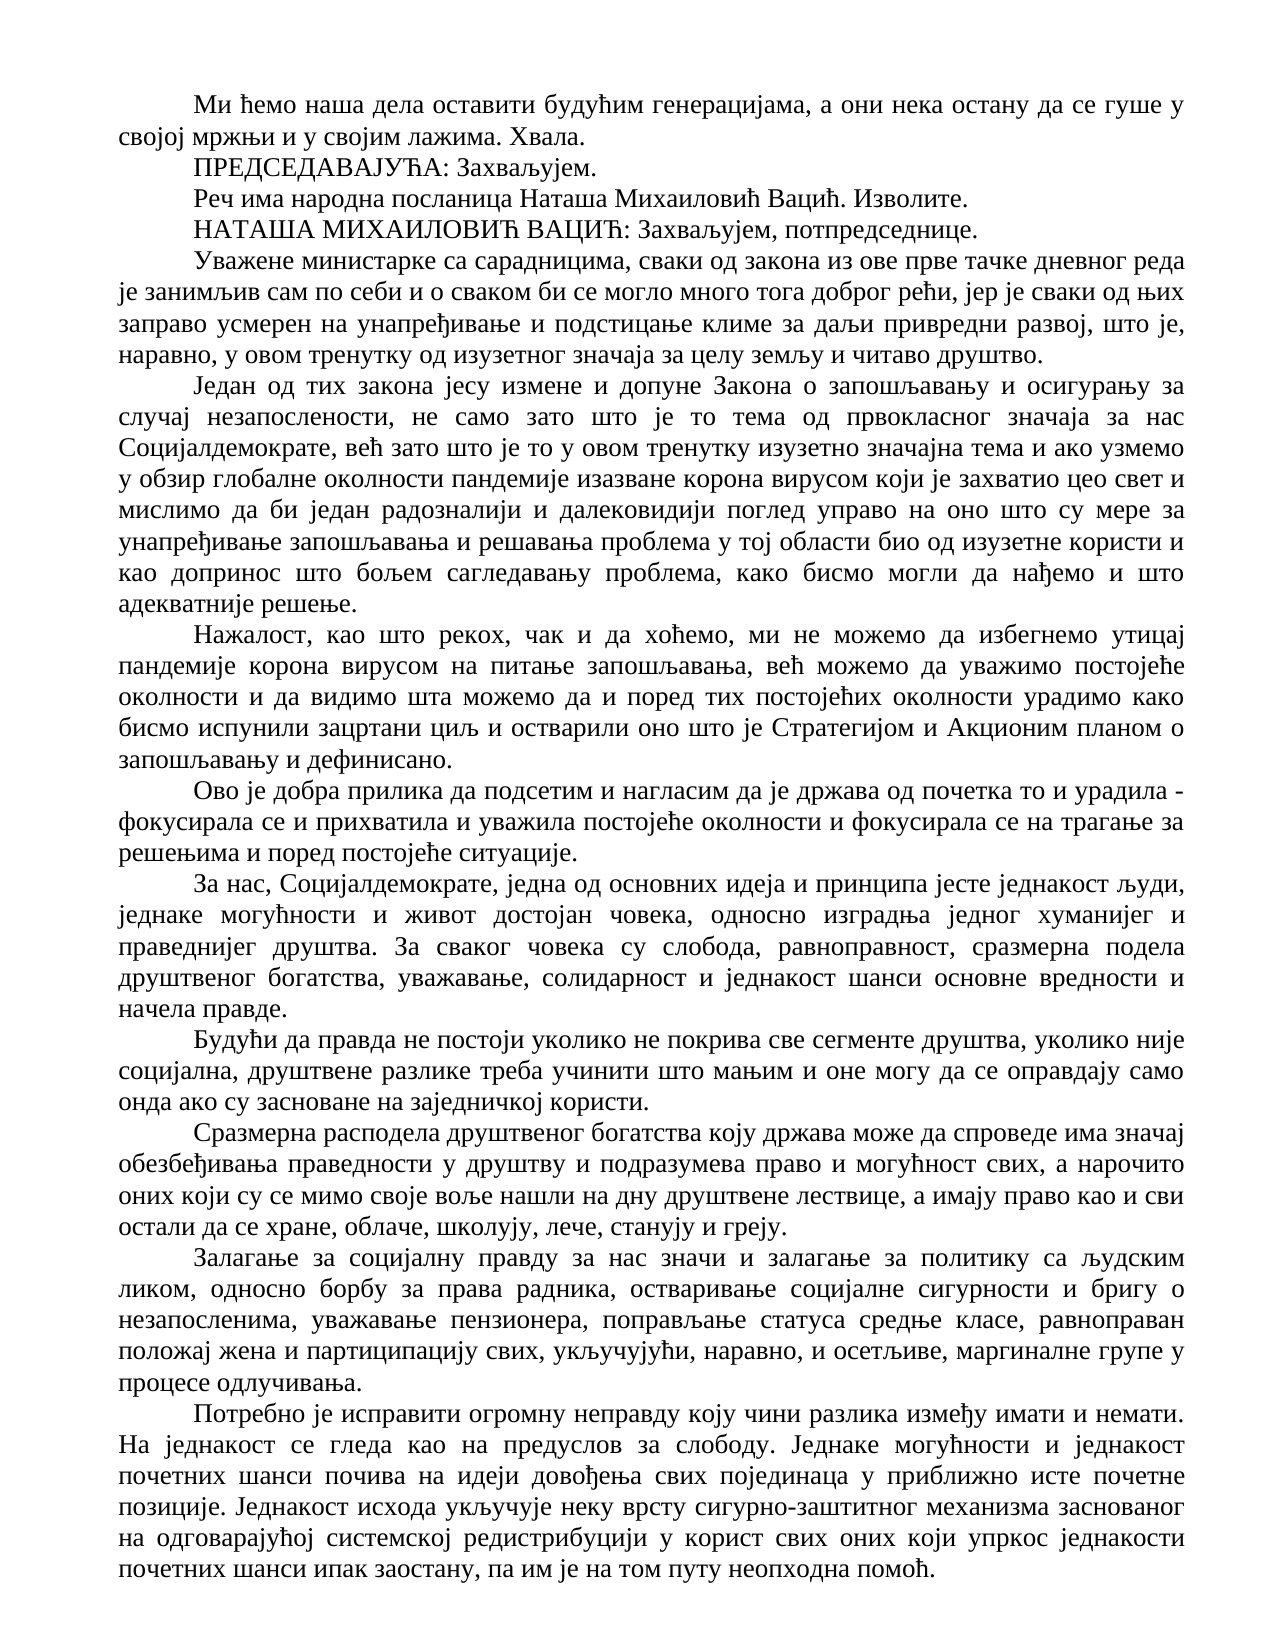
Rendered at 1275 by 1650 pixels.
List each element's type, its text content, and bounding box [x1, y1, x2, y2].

text Сразмерна расподела друштвеног богатства коју држава може да спроведе има значај обезбеђивања праведности у друштву и подразумева право и могућност свих, а нарочито оних који су се мимо своје воље нашли на дну друштвене лествице, а имају право као и сви остали да се хране, облаче, школују, лече, станују и греју. [118, 1116, 1186, 1241]
text Потребно је исправити огромну неправду коју чини разлика између имати и немати. На једнакост се гледа као на предуслов за слободу. Једнаке могућности и једнакост почетних шанси почива на идеји довођења свих појединаца у приближно исте почетне позиције. Једнакост исхода укључује неку врсту сигурно-заштитног механизма заснованог на одговарајућој системској редистрибуцији у корист свих оних који упркос једнакости почетних шанси ипак заостану, па им је на том путу неопходна помоћ. [118, 1397, 1186, 1584]
text Уважене министарке са сарадницима, сваки од закона из ове прве тачке дневног реда је занимљив сам по себи и о сваком би се могло много тога доброг рећи, јер је сваки од њих заправо усмерен на унапређивање и подстицање климе за даљи привредни развој, што је, наравно, у овом тренутку од изузетног значаја за целу земљу и читаво друштво. [118, 244, 1186, 369]
text Залагање за социјалну правду за нас значи и залагање за политику са људским ликом, односно борбу за права радника, остваривање социјалне сигурности и бригу о незапосленима, уважавање пензионера, поправљање статуса средње класе, равноправан положај жена и партиципацију свих, укључујући, наравно, и осетљиве, маргиналне групе у процесе одлучивања. [118, 1241, 1186, 1397]
text ПРЕДСЕДАВАЈУЋА: Захваљујем. [118, 151, 1186, 182]
text Ово је добра прилика да подсетим и нагласим да је држава од почетка то и урадила - фокусирала се и прихватила и уважила постојеће околности и фокусирала се на трагање за решењима и поред постојеће ситуације. [118, 774, 1186, 867]
text Ми ћемо наша дела оставити будућим генерацијама, а они нека остану да се гуше у својој мржњи и у својим лажима. Хвала. [118, 89, 1186, 151]
text Реч има народна посланица Наташа Михаиловић Вацић. Изволите. [118, 182, 1186, 213]
text Један од тих закона јесу измене и допуне Закона о запошљавању и осигурању за случај незапослености, не само зато што је то тема од првокласног значаја за нас Социјалдемократе, већ зато што је то у овом тренутку изузетно значајна тема и ако узмемо у обзир глобалне околности пандемије изазване корона вирусом који је захватио цео свет и мислимо да би један радозналији и далековидији поглед управо на оно што су мере за унапређивање запошљавања и решавања проблема у тој области био од изузетне користи и као допринос што бољем сагледавању проблема, како бисмо могли да нађемо и што адекватније решење. [118, 369, 1186, 618]
text НАТАША МИХАИЛОВИЋ ВАЦИЋ: Захваљујем, потпредседнице. [118, 213, 1186, 244]
text За нас, Социјалдемократе, једна од основних идеја и принципа јесте једнакост људи, једнаке могућности и живот достојан човека, односно изградња једног хуманијег и праведнијег друштва. За сваког човека су слобода, равноправност, сразмерна подела друштвеног богатства, уважавање, солидарност и једнакост шанси основне вредности и начела правде. [118, 867, 1186, 1023]
text Будући да правда не постоји уколико не покрива све сегменте друштва, уколико није социјална, друштвене разлике треба учинити што мањим и оне могу да се оправдају само онда ако су засноване на заједничкој користи. [118, 1023, 1186, 1116]
text Нажалост, као што рекох, чак и да хоћемо, ми не можемо да избегнемо утицај пандемије корона вирусом на питање запошљавања, већ можемо да уважимо постојеће околности и да видимо шта можемо да и поред тих постојећих околности урадимо како бисмо испунили зацртани циљ и остварили оно што је Стратегијом и Акционим планом о запошљавању и дефинисано. [118, 618, 1186, 774]
